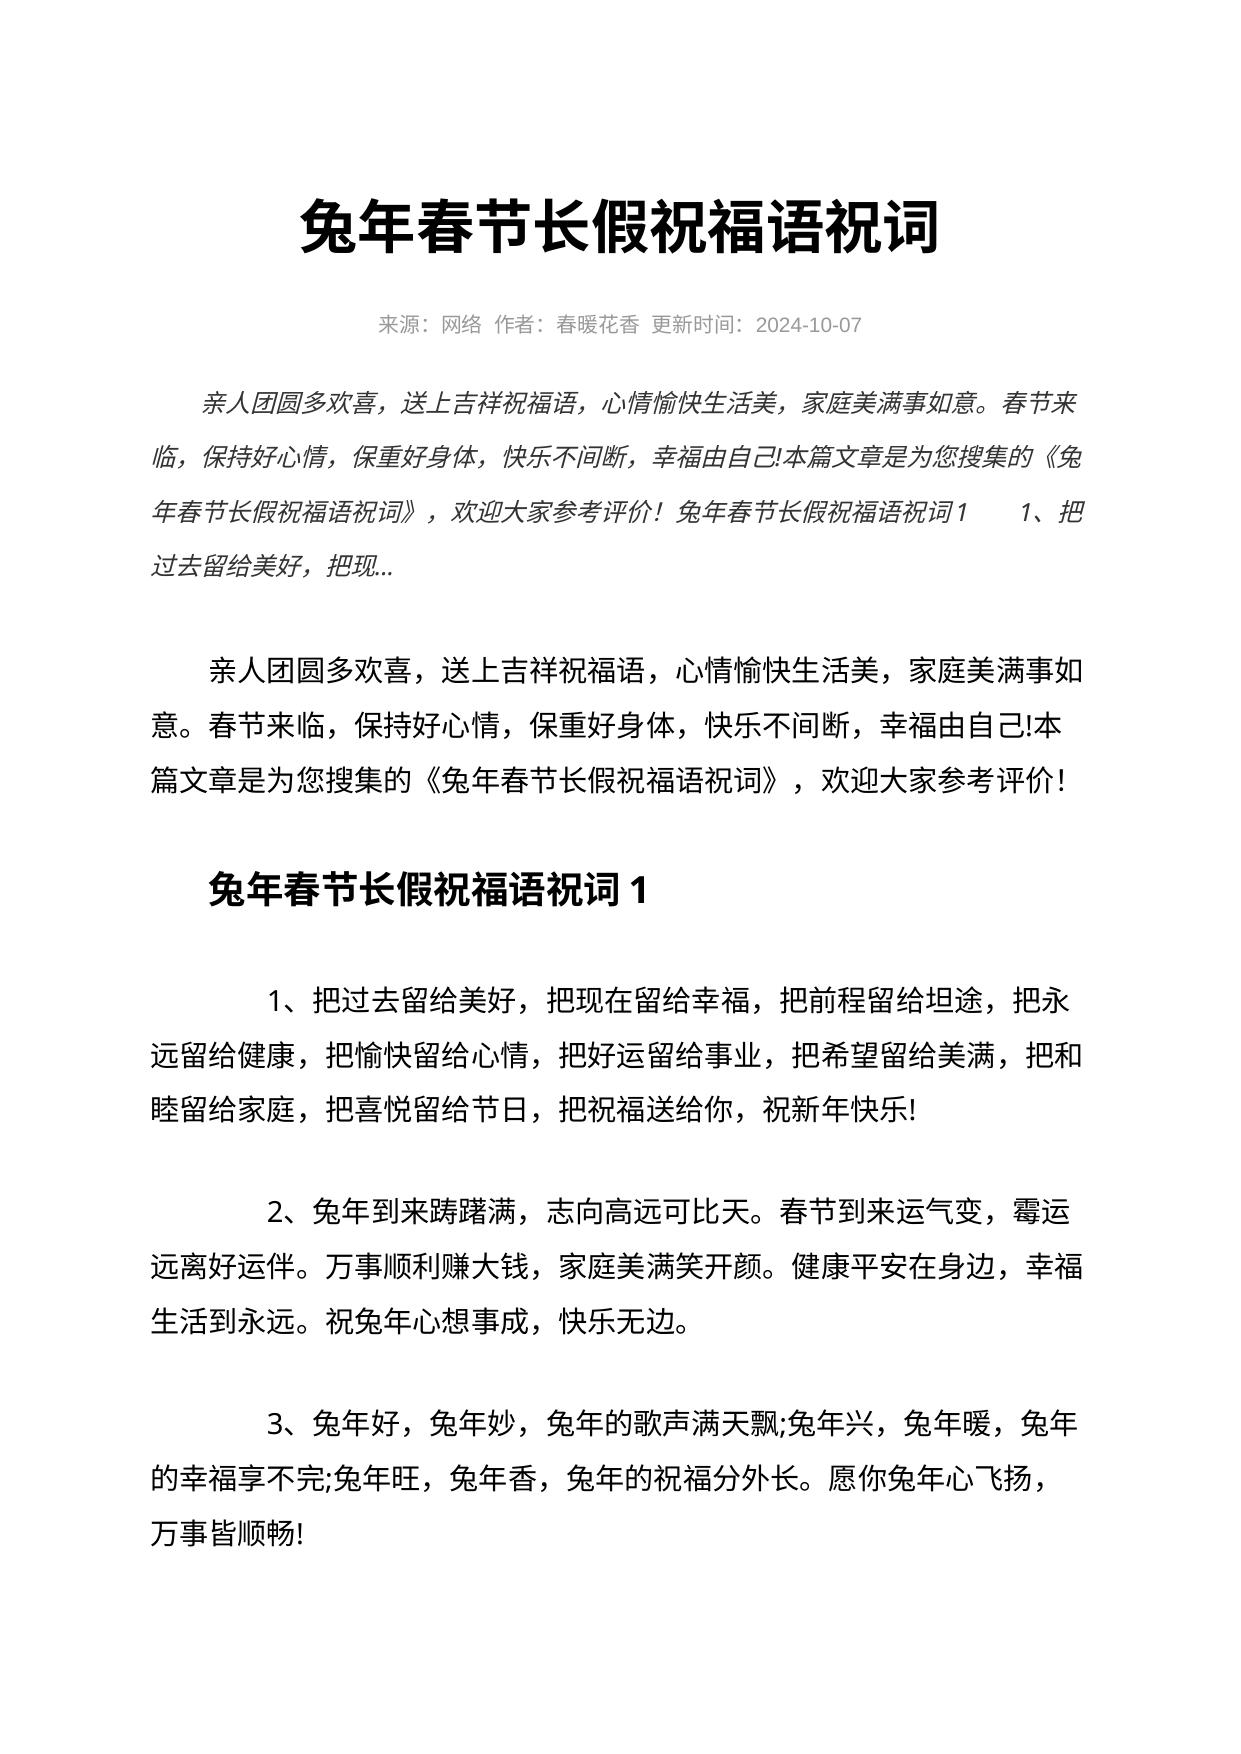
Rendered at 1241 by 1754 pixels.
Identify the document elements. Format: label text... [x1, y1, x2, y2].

text 来源：网络 作者：春暖花香 更新时间：2024-10-07 [150, 313, 1090, 337]
text 亲人团圆多欢喜，送上吉祥祝福语，心情愉快生活美，家庭美满事如意。春节来临，保持好心情，保重好身体，快乐不间断，幸福由自己!本篇文章是为您搜集的《兔年春节长假祝福语祝词》，欢迎大家参考评价！ [150, 648, 1090, 800]
text 1、把过去留给美好，把现在留给幸福，把前程留给坦途，把永远留给健康，把愉快留给心情，把好运留给事业，把希望留给美满，把和睦留给家庭，把喜悦留给节日，把祝福送给你，祝新年快乐! [150, 977, 1090, 1129]
text 亲人团圆多欢喜，送上吉祥祝福语，心情愉快生活美，家庭美满事如意。春节来临，保持好心情，保重好身体，快乐不间断，幸福由自己!本篇文章是为您搜集的《兔年春节长假祝福语祝词》，欢迎大家参考评价！兔年春节长假祝福语祝词1 1、把过去留给美好，把现... [150, 383, 1090, 583]
text 3、兔年好，兔年妙，兔年的歌声满天飘;兔年兴，兔年暖，兔年的幸福享不完;兔年旺，兔年香，兔年的祝福分外长。愿你兔年心飞扬，万事皆顺畅! [150, 1401, 1090, 1553]
text 兔年春节长假祝福语祝词1 [150, 859, 1090, 914]
text 2、兔年到来踌躇满，志向高远可比天。春节到来运气变，霉运远离好运伴。万事顺利赚大钱，家庭美满笑开颜。健康平安在身边，幸福生活到永远。祝兔年心想事成，快乐无边。 [150, 1189, 1090, 1341]
subtitle 兔年春节长假祝福语祝词 [150, 181, 1090, 266]
